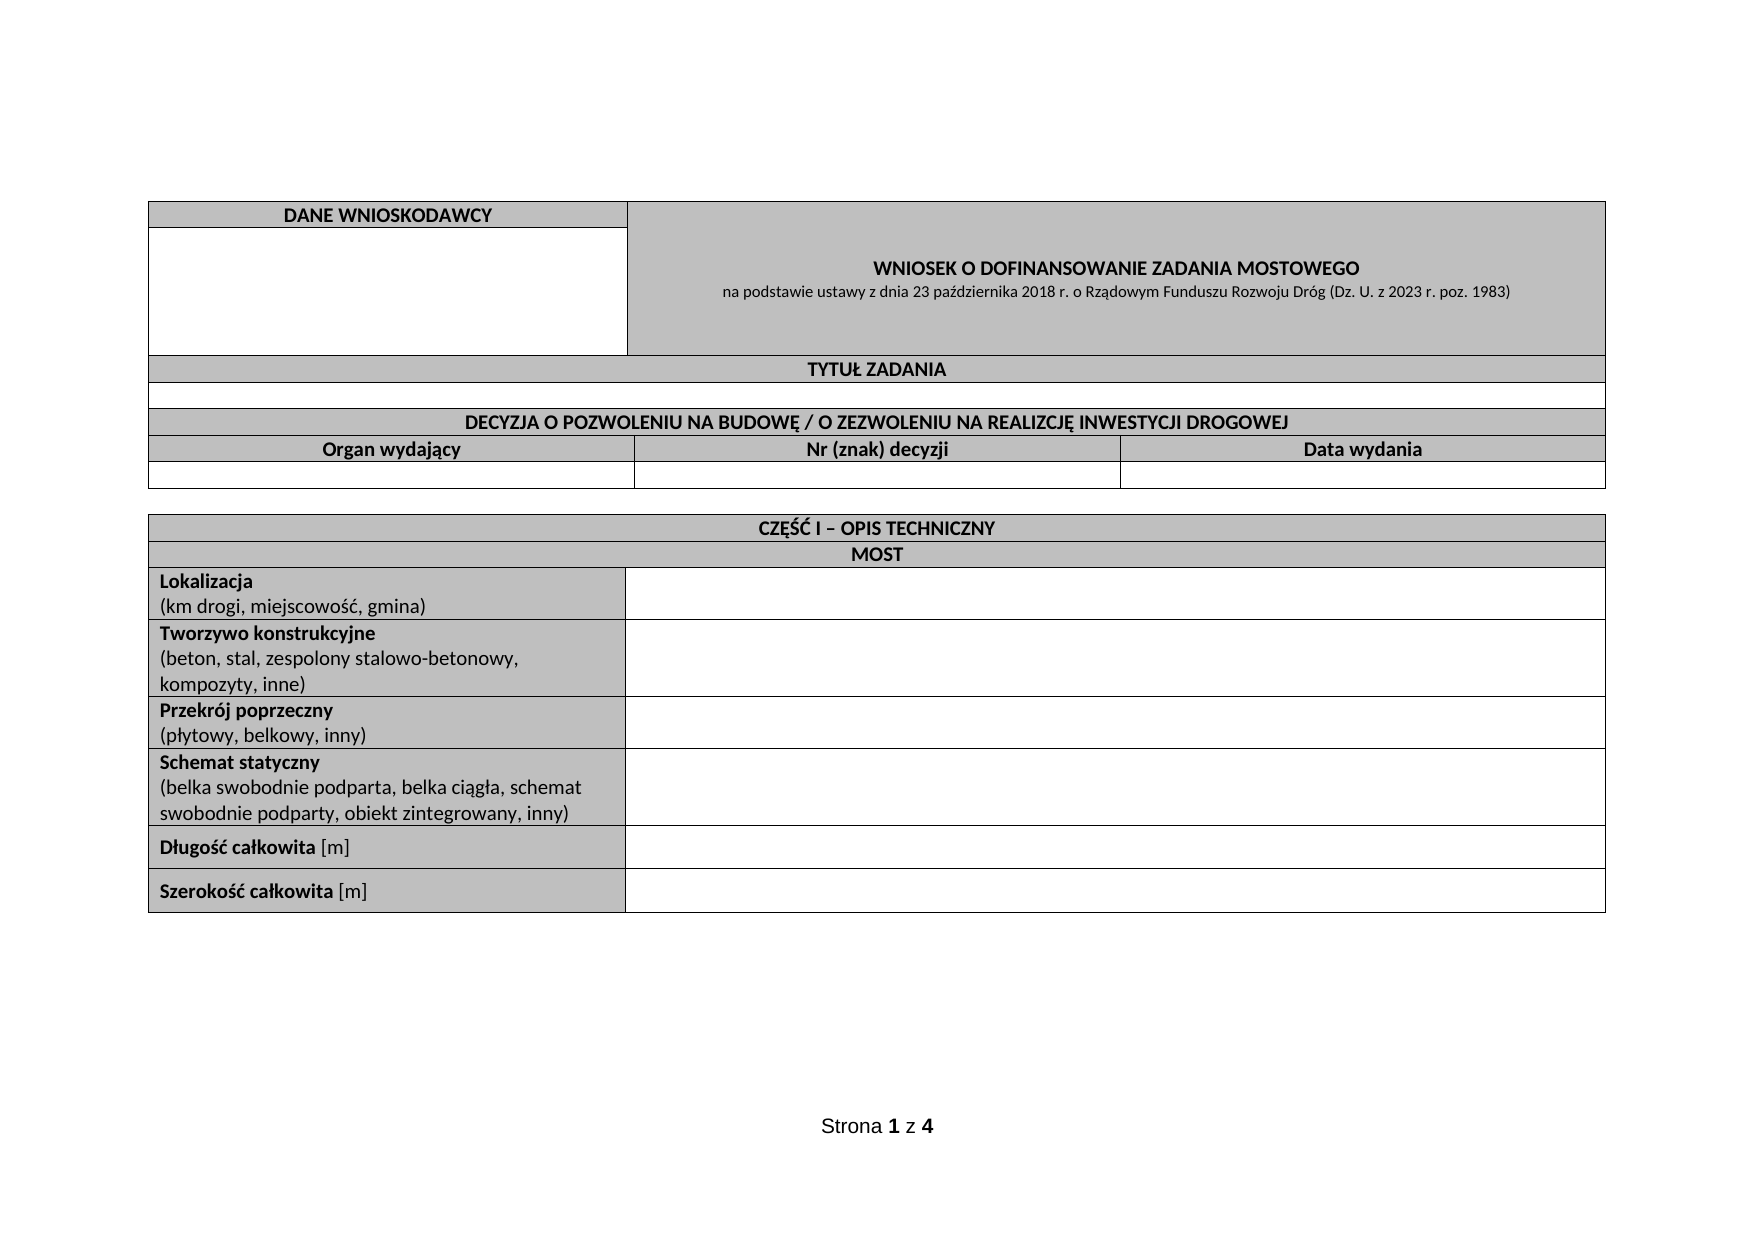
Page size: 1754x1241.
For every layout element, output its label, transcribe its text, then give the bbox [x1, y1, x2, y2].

table_cell [149, 383, 1605, 408]
table_cell [149, 228, 627, 355]
table_cell Przekrój poprzeczny (płytowy, belkowy, inny) [149, 697, 625, 748]
table_cell Schemat statyczny (belka swobodnie podparta, belka ciągła, schemat swobodnie podparty, obiekt zintegrowany, inny) [149, 749, 625, 825]
table_cell [149, 462, 634, 488]
table_cell [626, 869, 1605, 912]
table_cell [626, 620, 1605, 696]
table_header DANE WNIOSKODAWCY [149, 202, 627, 227]
table_cell TYTUŁ ZADANIA [149, 356, 1605, 382]
table_header CZĘŚĆ I – OPIS TECHNICZNY [149, 515, 1605, 541]
table_cell Szerokość całkowita [m] [149, 869, 625, 912]
table_cell Nr (znak) decyzji [635, 436, 1120, 461]
table_cell Długość całkowita [m] [149, 826, 625, 868]
table_cell [1121, 462, 1605, 488]
table_cell [626, 826, 1605, 868]
table_cell Tworzywo konstrukcyjne (beton, stal, zespolony stalowo-betonowy, kompozyty, inne) [149, 620, 625, 696]
table_cell [626, 697, 1605, 748]
table_cell [635, 462, 1120, 488]
table_cell MOST [149, 542, 1605, 567]
table_cell Lokalizacja (km drogi, miejscowość, gmina) [149, 568, 625, 619]
table_cell Organ wydający [149, 436, 634, 461]
table_cell DECYZJA O POZWOLENIU NA BUDOWĘ / O ZEZWOLENIU NA REALIZCJĘ INWESTYCJI DROGOWEJ [149, 409, 1605, 435]
table_header WNIOSEK O DOFINANSOWANIE ZADANIA MOSTOWEGO na podstawie ustawy z dnia 23 października 2018 r. o Rządowym Funduszu Rozwoju Dróg (Dz. U. z 2023 r. poz. 1983) [628, 202, 1605, 355]
table_cell Data wydania [1121, 436, 1605, 461]
table_cell [626, 568, 1605, 619]
table_cell [626, 749, 1605, 825]
